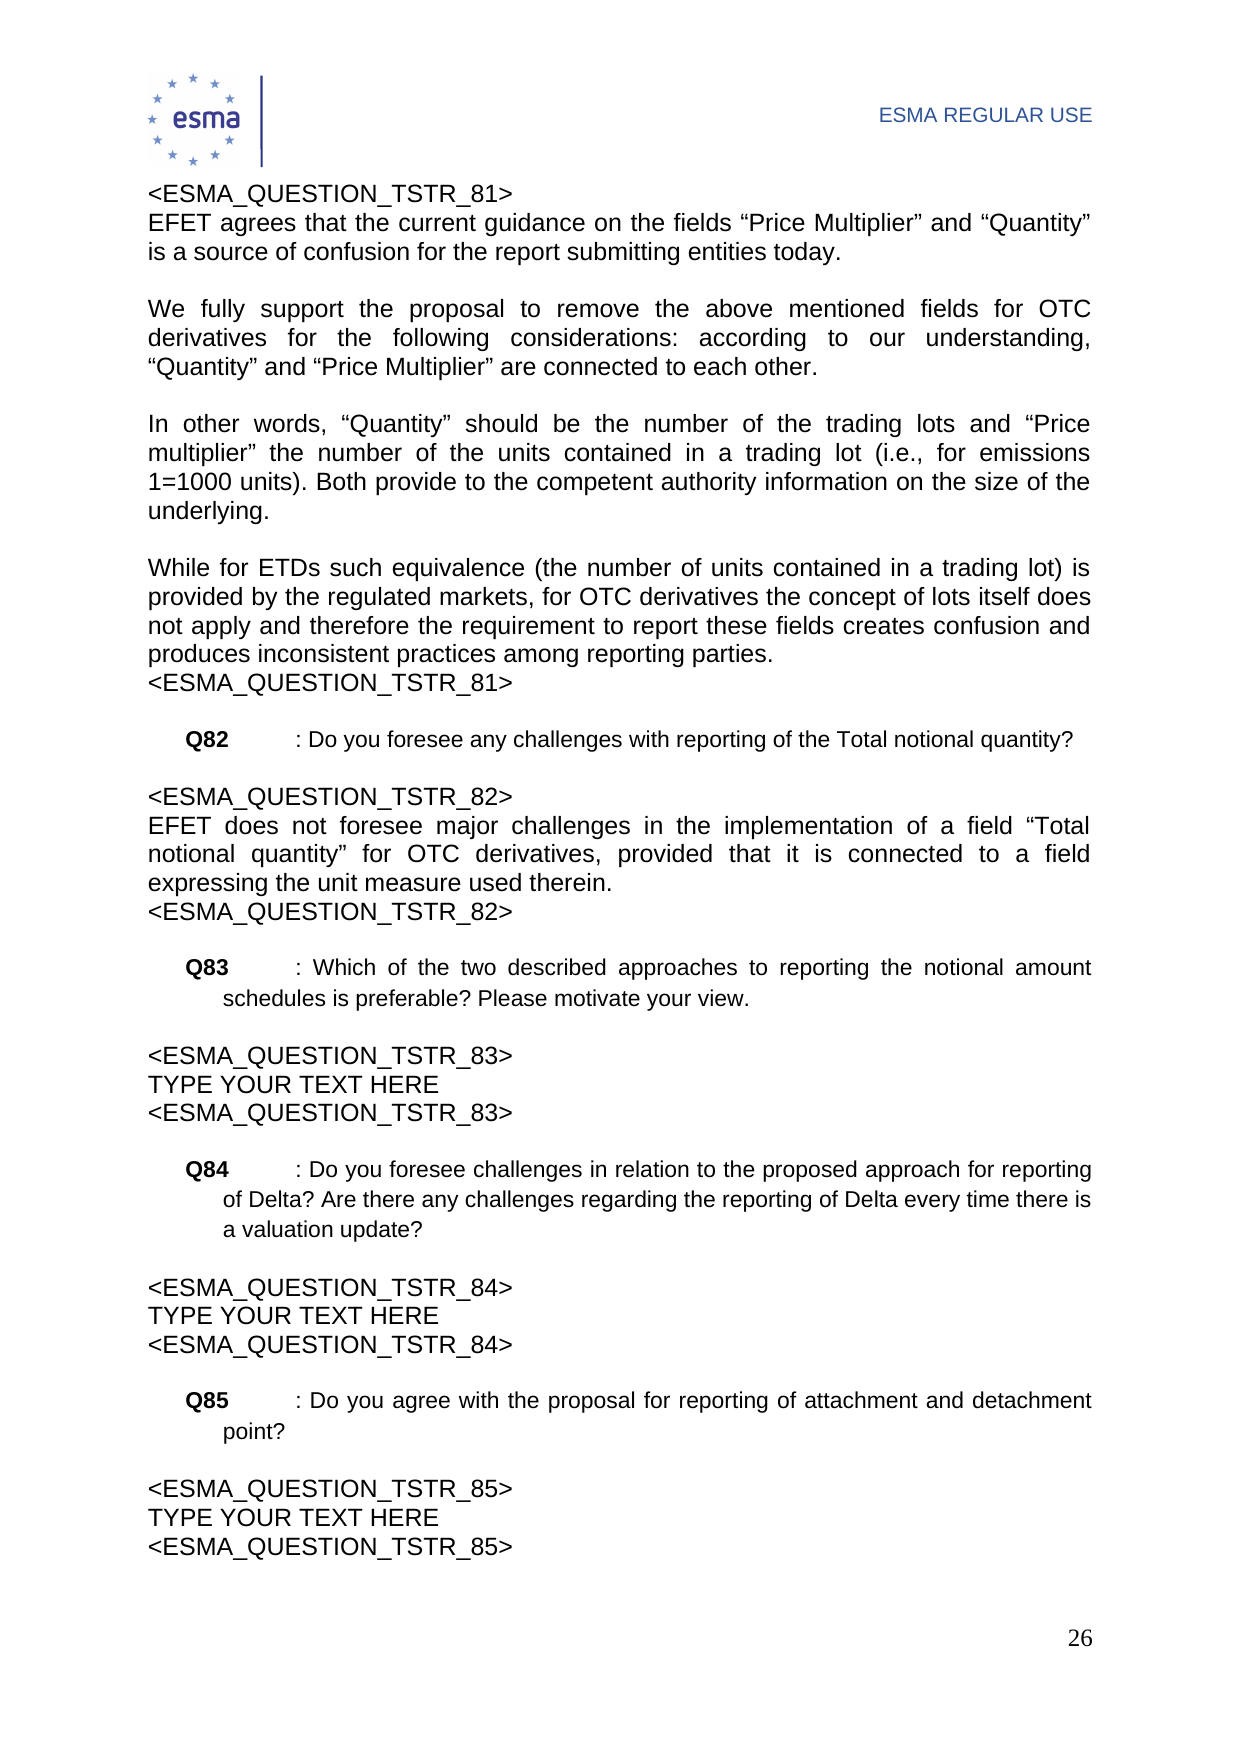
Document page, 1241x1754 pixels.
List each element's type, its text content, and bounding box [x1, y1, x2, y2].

text <ESMA_QUESTION_TSTR_85> [148, 1531, 1092, 1560]
text <ESMA_QUESTION_TSTR_84> [148, 1272, 1092, 1301]
list : Do you foresee any challenges with reporting of the Total notional quantity? [185, 726, 1092, 752]
text TYPE YOUR TEXT HERE [148, 1301, 1092, 1330]
text EFET agrees that the current guidance on the fields “Price Multiplier” and “Quantity” is a source of confusion for the report submitting entities today. [148, 208, 1092, 266]
list : Do you agree with the proposal for reporting of attachment and detachment point? [185, 1387, 1092, 1444]
text TYPE YOUR TEXT HERE [148, 1503, 1092, 1531]
text <ESMA_QUESTION_TSTR_84> [148, 1330, 1092, 1359]
text <ESMA_QUESTION_TSTR_82> [148, 782, 1092, 811]
text EFET does not foresee major challenges in the implementation of a field “Total notional quantity” for OTC derivatives, provided that it is connected to a field expressing the unit measure used therein. [148, 811, 1092, 897]
text <ESMA_QUESTION_TSTR_83> [148, 1041, 1092, 1069]
text While for ETDs such equivalence (the number of units contained in a trading lot) is provided by the regulated markets, for OTC derivatives the concept of lots itself does not apply and therefore the requirement to report these fields creates confusion and produces inconsistent practices among reporting parties. [148, 553, 1092, 668]
text <ESMA_QUESTION_TSTR_85> [148, 1474, 1092, 1503]
text In other words, “Quantity” should be the number of the trading lots and “Price multiplier” the number of the units contained in a trading lot (i.e., for emissions 1=1000 units). Both provide to the competent authority information on the size of the underlying. [148, 409, 1092, 524]
text TYPE YOUR TEXT HERE [148, 1069, 1092, 1098]
list : Do you foresee challenges in relation to the proposed approach for reporting of Delta? Are there any challenges regarding the reporting of Delta every time there is a valuation update? [185, 1156, 1092, 1243]
text <ESMA_QUESTION_TSTR_83> [148, 1098, 1092, 1127]
picture [147, 73, 240, 166]
text <ESMA_QUESTION_TSTR_81> [148, 179, 1092, 208]
text <ESMA_QUESTION_TSTR_81> [148, 668, 1092, 697]
list : Which of the two described approaches to reporting the notional amount schedules is preferable? Please motivate your view. [185, 954, 1092, 1011]
text <ESMA_QUESTION_TSTR_82> [148, 897, 1092, 926]
text We fully support the proposal to remove the above mentioned fields for OTC derivatives for the following considerations: according to our understanding, “Quantity” and “Price Multiplier” are connected to each other. [148, 294, 1092, 381]
